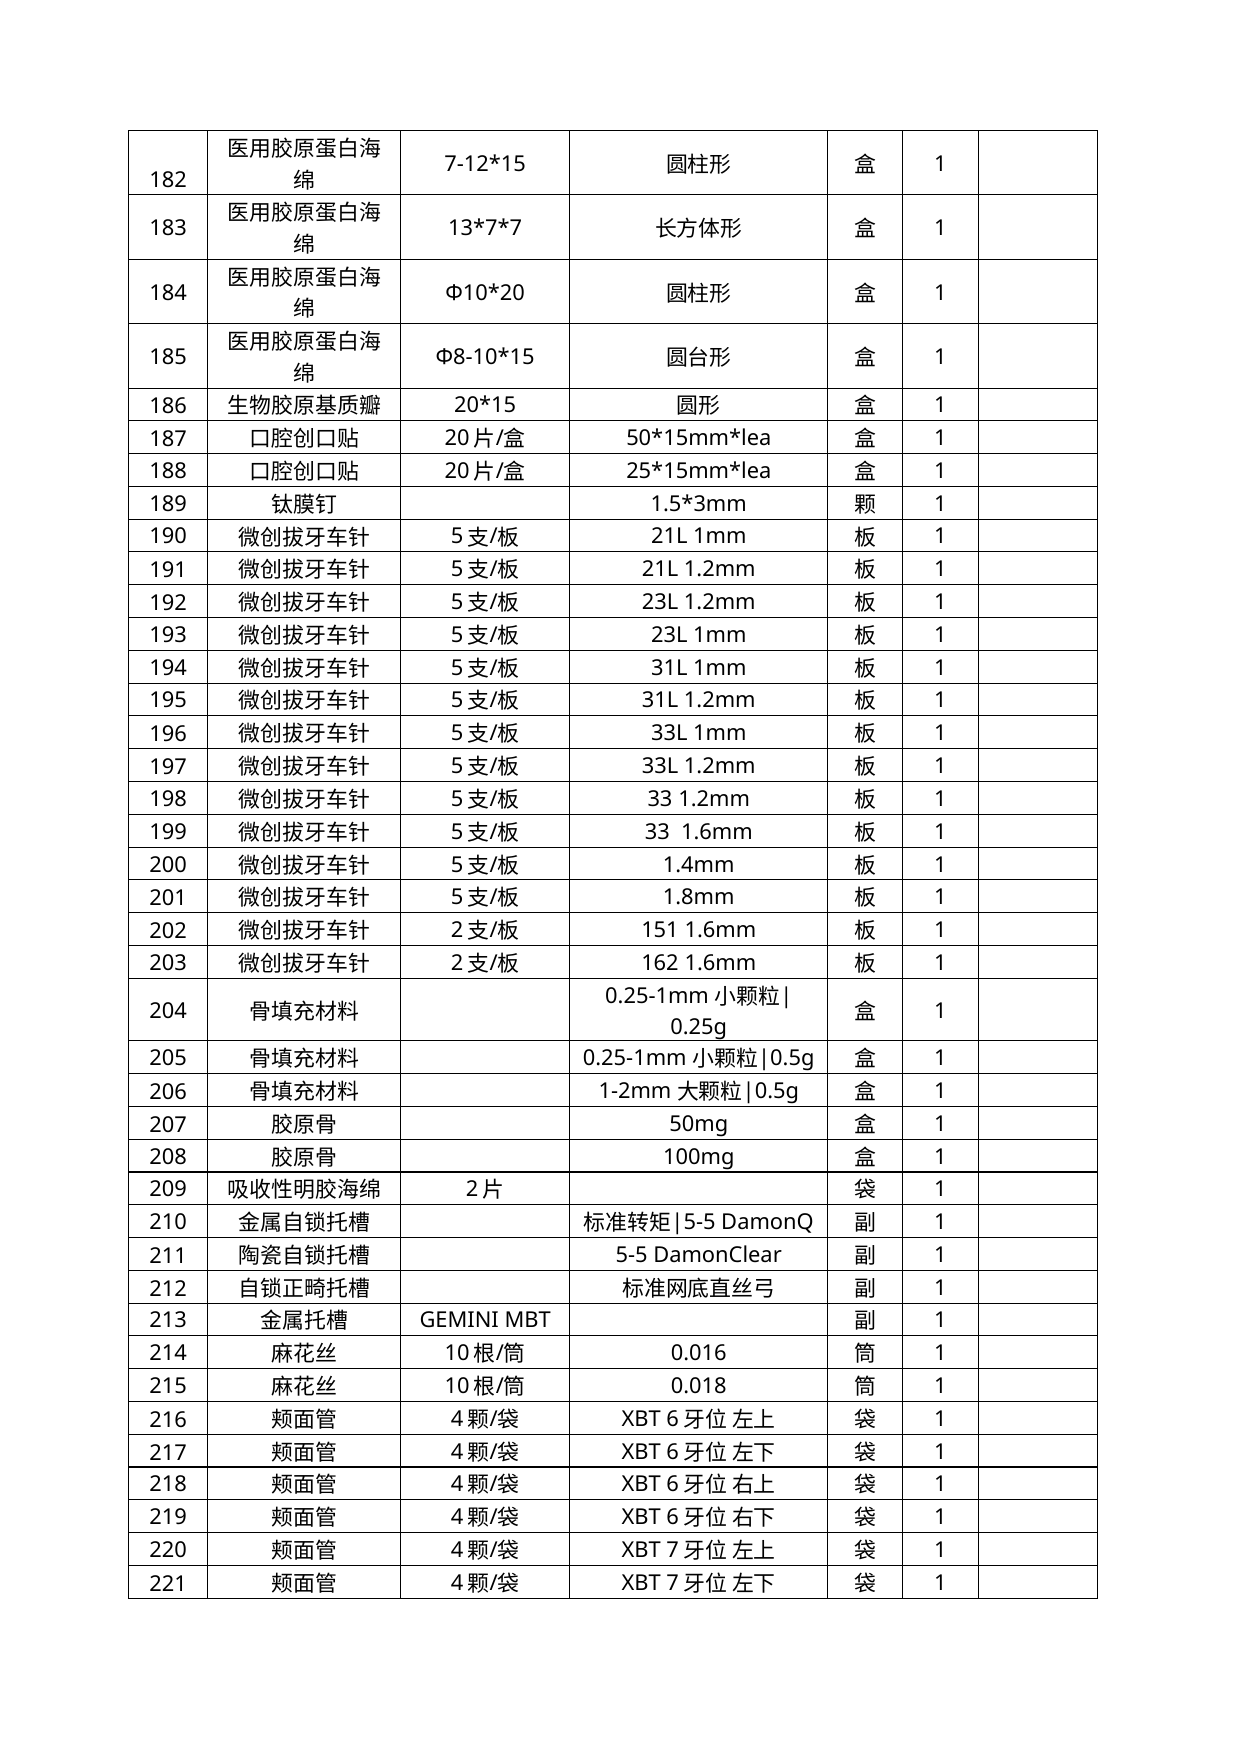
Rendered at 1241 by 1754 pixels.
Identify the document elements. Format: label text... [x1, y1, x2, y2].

table_cell [979, 1205, 1097, 1237]
table_cell 213 [129, 1304, 207, 1335]
table_cell 1 [903, 1140, 978, 1171]
table_cell 1 [903, 1205, 978, 1237]
table_cell 221 [129, 1566, 207, 1598]
table_cell 20片/盒 [401, 454, 569, 486]
table_cell 1 [903, 1468, 978, 1499]
table_cell 1 [903, 1435, 978, 1466]
table_cell 袋 [828, 1533, 902, 1565]
table_cell 骨填充材料 [208, 979, 400, 1040]
table_cell 微创拔牙车针 [208, 913, 400, 945]
table_cell 金属自锁托槽 [208, 1205, 400, 1237]
table_cell XBT 6牙位 左上 [570, 1402, 827, 1434]
table_cell XBT 6牙位 右上 [570, 1468, 827, 1499]
table_cell 盒 [828, 1074, 902, 1106]
table_cell [979, 979, 1097, 1040]
table_cell 211 [129, 1238, 207, 1270]
table_cell 板 [828, 520, 902, 551]
table_cell XBT 6牙位 右下 [570, 1500, 827, 1532]
table_cell 5支/板 [401, 848, 569, 879]
table_cell 盒 [828, 421, 902, 453]
table_cell 31L 1mm [570, 651, 827, 682]
table_cell 1 [903, 1074, 978, 1106]
table_cell 1 [903, 1566, 978, 1598]
table_cell 10根/筒 [401, 1336, 569, 1368]
table_cell 209 [129, 1173, 207, 1204]
table_cell 220 [129, 1533, 207, 1565]
table_cell 颊面管 [208, 1402, 400, 1434]
table_cell 微创拔牙车针 [208, 946, 400, 978]
table_cell 1 [903, 421, 978, 453]
table_cell 颊面管 [208, 1566, 400, 1598]
table_cell [979, 1041, 1097, 1073]
table_cell [979, 1435, 1097, 1466]
table_cell 板 [828, 684, 902, 715]
table_cell 4颗/袋 [401, 1566, 569, 1598]
table_cell 198 [129, 782, 207, 814]
table_cell 微创拔牙车针 [208, 815, 400, 847]
table_cell 颊面管 [208, 1500, 400, 1532]
table_cell [979, 1304, 1097, 1335]
table_cell 1-2mm 大颗粒|0.5g [570, 1074, 827, 1106]
table_cell 口腔创口贴 [208, 421, 400, 453]
table_cell 10根/筒 [401, 1369, 569, 1401]
table_cell 0.016 [570, 1336, 827, 1368]
table_cell 1 [903, 195, 978, 259]
table_cell 微创拔牙车针 [208, 880, 400, 912]
table_cell [979, 1566, 1097, 1598]
table_cell [979, 585, 1097, 617]
table_cell [979, 389, 1097, 420]
table_cell 201 [129, 880, 207, 912]
table_cell [401, 1271, 569, 1302]
table_cell 袋 [828, 1468, 902, 1499]
table_cell 吸收性明胶海绵 [208, 1173, 400, 1204]
table_cell 21L 1.2mm [570, 552, 827, 584]
table_cell 5支/板 [401, 716, 569, 748]
table_cell [979, 913, 1097, 945]
table_cell 盒 [828, 389, 902, 420]
table_cell 微创拔牙车针 [208, 782, 400, 814]
table_cell 1 [903, 684, 978, 715]
table_cell [979, 552, 1097, 584]
table_cell 5支/板 [401, 520, 569, 551]
table_cell 微创拔牙车针 [208, 684, 400, 715]
table_cell 金属托槽 [208, 1304, 400, 1335]
table_cell 自锁正畸托槽 [208, 1271, 400, 1302]
table_cell [979, 848, 1097, 879]
table_cell 5支/板 [401, 651, 569, 682]
table_cell 板 [828, 651, 902, 682]
table_cell [979, 782, 1097, 814]
table_cell 194 [129, 651, 207, 682]
table_cell 圆形 [570, 389, 827, 420]
table_cell 胶原骨 [208, 1107, 400, 1139]
table_cell 1 [903, 716, 978, 748]
table_cell 23L 1mm [570, 618, 827, 650]
table_cell [979, 684, 1097, 715]
table_cell 筒 [828, 1336, 902, 1368]
table_cell 200 [129, 848, 207, 879]
table_cell 4颗/袋 [401, 1402, 569, 1434]
table_cell 袋 [828, 1500, 902, 1532]
table_cell 2片 [401, 1173, 569, 1204]
table_cell 袋 [828, 1173, 902, 1204]
table_cell 盒 [828, 324, 902, 387]
table_cell 盒 [828, 1140, 902, 1171]
table_cell [401, 1107, 569, 1139]
table_cell 1 [903, 1369, 978, 1401]
table_cell 口腔创口贴 [208, 454, 400, 486]
table_cell 圆台形 [570, 324, 827, 387]
table_cell 218 [129, 1468, 207, 1499]
table_cell [979, 1402, 1097, 1434]
table_cell 195 [129, 684, 207, 715]
table_cell 186 [129, 389, 207, 420]
table_cell 麻花丝 [208, 1369, 400, 1401]
table_cell 1 [903, 1304, 978, 1335]
table_cell 182 [129, 131, 207, 194]
table_cell [979, 1271, 1097, 1302]
table_cell 微创拔牙车针 [208, 585, 400, 617]
table_cell 1 [903, 1500, 978, 1532]
table_cell 1 [903, 487, 978, 518]
table_cell [979, 1336, 1097, 1368]
table_cell [401, 1140, 569, 1171]
table_cell [979, 946, 1097, 978]
table_cell 1 [903, 1402, 978, 1434]
table_cell XBT 6牙位 左下 [570, 1435, 827, 1466]
table_cell 1 [903, 815, 978, 847]
table_cell 板 [828, 880, 902, 912]
table_cell 盒 [828, 454, 902, 486]
table_cell [401, 1205, 569, 1237]
table_cell 2支/板 [401, 946, 569, 978]
table_cell 颊面管 [208, 1468, 400, 1499]
table_cell 188 [129, 454, 207, 486]
table_cell 0.018 [570, 1369, 827, 1401]
table_cell 副 [828, 1271, 902, 1302]
table_cell 205 [129, 1041, 207, 1073]
table_cell 4颗/袋 [401, 1533, 569, 1565]
table_cell 袋 [828, 1402, 902, 1434]
table_cell 盒 [828, 195, 902, 259]
table_cell [979, 421, 1097, 453]
table_cell 5支/板 [401, 880, 569, 912]
table_cell 袋 [828, 1566, 902, 1598]
table_cell [979, 618, 1097, 650]
table_cell 盒 [828, 260, 902, 323]
table_cell 2支/板 [401, 913, 569, 945]
table_cell 216 [129, 1402, 207, 1434]
table_cell 板 [828, 716, 902, 748]
table_cell 7-12*15 [401, 131, 569, 194]
table_cell 192 [129, 585, 207, 617]
table_cell 5支/板 [401, 815, 569, 847]
table_cell [979, 1074, 1097, 1106]
table_cell 板 [828, 749, 902, 781]
table_cell 184 [129, 260, 207, 323]
table_cell 板 [828, 782, 902, 814]
table_cell 医用胶原蛋白海绵 [208, 324, 400, 387]
table_cell 副 [828, 1205, 902, 1237]
table_cell 1 [903, 848, 978, 879]
table_cell 199 [129, 815, 207, 847]
table_cell 钛膜钉 [208, 487, 400, 518]
table_cell 202 [129, 913, 207, 945]
table_cell 颊面管 [208, 1533, 400, 1565]
table_cell 筒 [828, 1369, 902, 1401]
table_cell 33 1.6mm [570, 815, 827, 847]
table_cell 板 [828, 848, 902, 879]
table_cell 板 [828, 585, 902, 617]
table_cell 1 [903, 324, 978, 387]
table_cell 板 [828, 913, 902, 945]
table_cell 1 [903, 552, 978, 584]
table_cell 袋 [828, 1435, 902, 1466]
table_cell [979, 880, 1097, 912]
table_cell [979, 749, 1097, 781]
table_cell 208 [129, 1140, 207, 1171]
table_cell 板 [828, 815, 902, 847]
table_cell 盒 [828, 131, 902, 194]
table_cell 1 [903, 946, 978, 978]
table_cell 5支/板 [401, 552, 569, 584]
table_cell 21L 1mm [570, 520, 827, 551]
table_cell 25*15mm*lea [570, 454, 827, 486]
table_cell [401, 1238, 569, 1270]
table_cell 196 [129, 716, 207, 748]
table_cell 1 [903, 782, 978, 814]
table_cell 50*15mm*lea [570, 421, 827, 453]
table_cell 圆柱形 [570, 131, 827, 194]
table_cell [979, 1238, 1097, 1270]
table_cell 100mg [570, 1140, 827, 1171]
table_cell 板 [828, 552, 902, 584]
table_cell 217 [129, 1435, 207, 1466]
table_cell [979, 454, 1097, 486]
table_cell 1 [903, 131, 978, 194]
table_cell 微创拔牙车针 [208, 651, 400, 682]
table_cell 5支/板 [401, 618, 569, 650]
table_cell 1 [903, 1173, 978, 1204]
table_cell 医用胶原蛋白海绵 [208, 260, 400, 323]
table_cell GEMINI MBT [401, 1304, 569, 1335]
table_cell 板 [828, 946, 902, 978]
table_cell 4颗/袋 [401, 1468, 569, 1499]
table_cell 1 [903, 651, 978, 682]
table_cell 盒 [828, 1107, 902, 1139]
table_cell 微创拔牙车针 [208, 716, 400, 748]
table_cell 1 [903, 1533, 978, 1565]
table_cell [570, 1173, 827, 1204]
table_cell 1.4mm [570, 848, 827, 879]
table_cell 1.8mm [570, 880, 827, 912]
table_cell [979, 815, 1097, 847]
table_cell [570, 1304, 827, 1335]
table_cell 4颗/袋 [401, 1435, 569, 1466]
table_cell [979, 1140, 1097, 1171]
table_cell 215 [129, 1369, 207, 1401]
table_cell [401, 487, 569, 518]
table_cell 0.25-1mm 小颗粒|0.25g [570, 979, 827, 1040]
table_cell [401, 1074, 569, 1106]
table_cell 210 [129, 1205, 207, 1237]
table_cell 5支/板 [401, 782, 569, 814]
table_cell 1 [903, 979, 978, 1040]
table_cell 微创拔牙车针 [208, 520, 400, 551]
table_cell 圆柱形 [570, 260, 827, 323]
table_cell 151 1.6mm [570, 913, 827, 945]
table_cell 13*7*7 [401, 195, 569, 259]
table_cell 胶原骨 [208, 1140, 400, 1171]
table_cell 33 1.2mm [570, 782, 827, 814]
table_cell 1 [903, 1041, 978, 1073]
table_cell 204 [129, 979, 207, 1040]
table_cell 197 [129, 749, 207, 781]
table_cell [979, 487, 1097, 518]
table_cell 1 [903, 1336, 978, 1368]
table_cell 长方体形 [570, 195, 827, 259]
table_cell 203 [129, 946, 207, 978]
table_cell 微创拔牙车针 [208, 848, 400, 879]
table_cell [979, 716, 1097, 748]
table_cell 1 [903, 520, 978, 551]
table_cell [979, 195, 1097, 259]
table_cell [979, 324, 1097, 387]
table_cell 1 [903, 585, 978, 617]
table_cell [979, 131, 1097, 194]
table_cell 20片/盒 [401, 421, 569, 453]
table_cell 陶瓷自锁托槽 [208, 1238, 400, 1270]
table_cell 50mg [570, 1107, 827, 1139]
table_cell 1.5*3mm [570, 487, 827, 518]
table_cell 1 [903, 1107, 978, 1139]
table_cell 33L 1.2mm [570, 749, 827, 781]
table_cell 副 [828, 1304, 902, 1335]
table_cell 医用胶原蛋白海绵 [208, 131, 400, 194]
table_cell 骨填充材料 [208, 1074, 400, 1106]
table_cell 微创拔牙车针 [208, 749, 400, 781]
table_cell [401, 1041, 569, 1073]
table_cell 219 [129, 1500, 207, 1532]
table_cell 1 [903, 749, 978, 781]
table_cell 1 [903, 389, 978, 420]
table_cell [979, 1500, 1097, 1532]
table_cell 医用胶原蛋白海绵 [208, 195, 400, 259]
table_cell 副 [828, 1238, 902, 1270]
table_cell 214 [129, 1336, 207, 1368]
table_cell 206 [129, 1074, 207, 1106]
table_cell 生物胶原基质瓣 [208, 389, 400, 420]
table_cell 31L 1.2mm [570, 684, 827, 715]
table_cell 盒 [828, 1041, 902, 1073]
table_cell [979, 1173, 1097, 1204]
table_cell 33L 1mm [570, 716, 827, 748]
table_cell 1 [903, 1271, 978, 1302]
table_cell 颗 [828, 487, 902, 518]
table_cell 4颗/袋 [401, 1500, 569, 1532]
table_cell 盒 [828, 979, 902, 1040]
table_cell 微创拔牙车针 [208, 552, 400, 584]
table_cell 212 [129, 1271, 207, 1302]
table_cell 5-5 DamonClear [570, 1238, 827, 1270]
table_cell [979, 1107, 1097, 1139]
table_cell 187 [129, 421, 207, 453]
table_cell 185 [129, 324, 207, 387]
table_cell [979, 1533, 1097, 1565]
table_cell 微创拔牙车针 [208, 618, 400, 650]
table_cell 20*15 [401, 389, 569, 420]
table_cell 板 [828, 618, 902, 650]
table_cell XBT 7牙位 左下 [570, 1566, 827, 1598]
table_cell 193 [129, 618, 207, 650]
table_cell 0.25-1mm 小颗粒|0.5g [570, 1041, 827, 1073]
table_cell 标准网底直丝弓 [570, 1271, 827, 1302]
table_cell 1 [903, 260, 978, 323]
table_cell [979, 1369, 1097, 1401]
table_cell [979, 1468, 1097, 1499]
table_cell 183 [129, 195, 207, 259]
table_cell 1 [903, 1238, 978, 1270]
table_cell [979, 651, 1097, 682]
table_cell 颊面管 [208, 1435, 400, 1466]
table_cell 1 [903, 618, 978, 650]
table_cell 162 1.6mm [570, 946, 827, 978]
table_cell 标准转矩|5-5 DamonQ [570, 1205, 827, 1237]
table_cell 1 [903, 913, 978, 945]
table_cell 5支/板 [401, 585, 569, 617]
table_cell Φ8-10*15 [401, 324, 569, 387]
table_cell XBT 7牙位 左上 [570, 1533, 827, 1565]
table_cell 23L 1.2mm [570, 585, 827, 617]
table_cell 5支/板 [401, 749, 569, 781]
table_cell [401, 979, 569, 1040]
table_cell Φ10*20 [401, 260, 569, 323]
table_cell 190 [129, 520, 207, 551]
table_cell [979, 260, 1097, 323]
table_cell 189 [129, 487, 207, 518]
table_cell [979, 520, 1097, 551]
table_cell 1 [903, 880, 978, 912]
table_cell 1 [903, 454, 978, 486]
table_cell 207 [129, 1107, 207, 1139]
table_cell 5支/板 [401, 684, 569, 715]
table_cell 麻花丝 [208, 1336, 400, 1368]
table_cell 骨填充材料 [208, 1041, 400, 1073]
table_cell 191 [129, 552, 207, 584]
